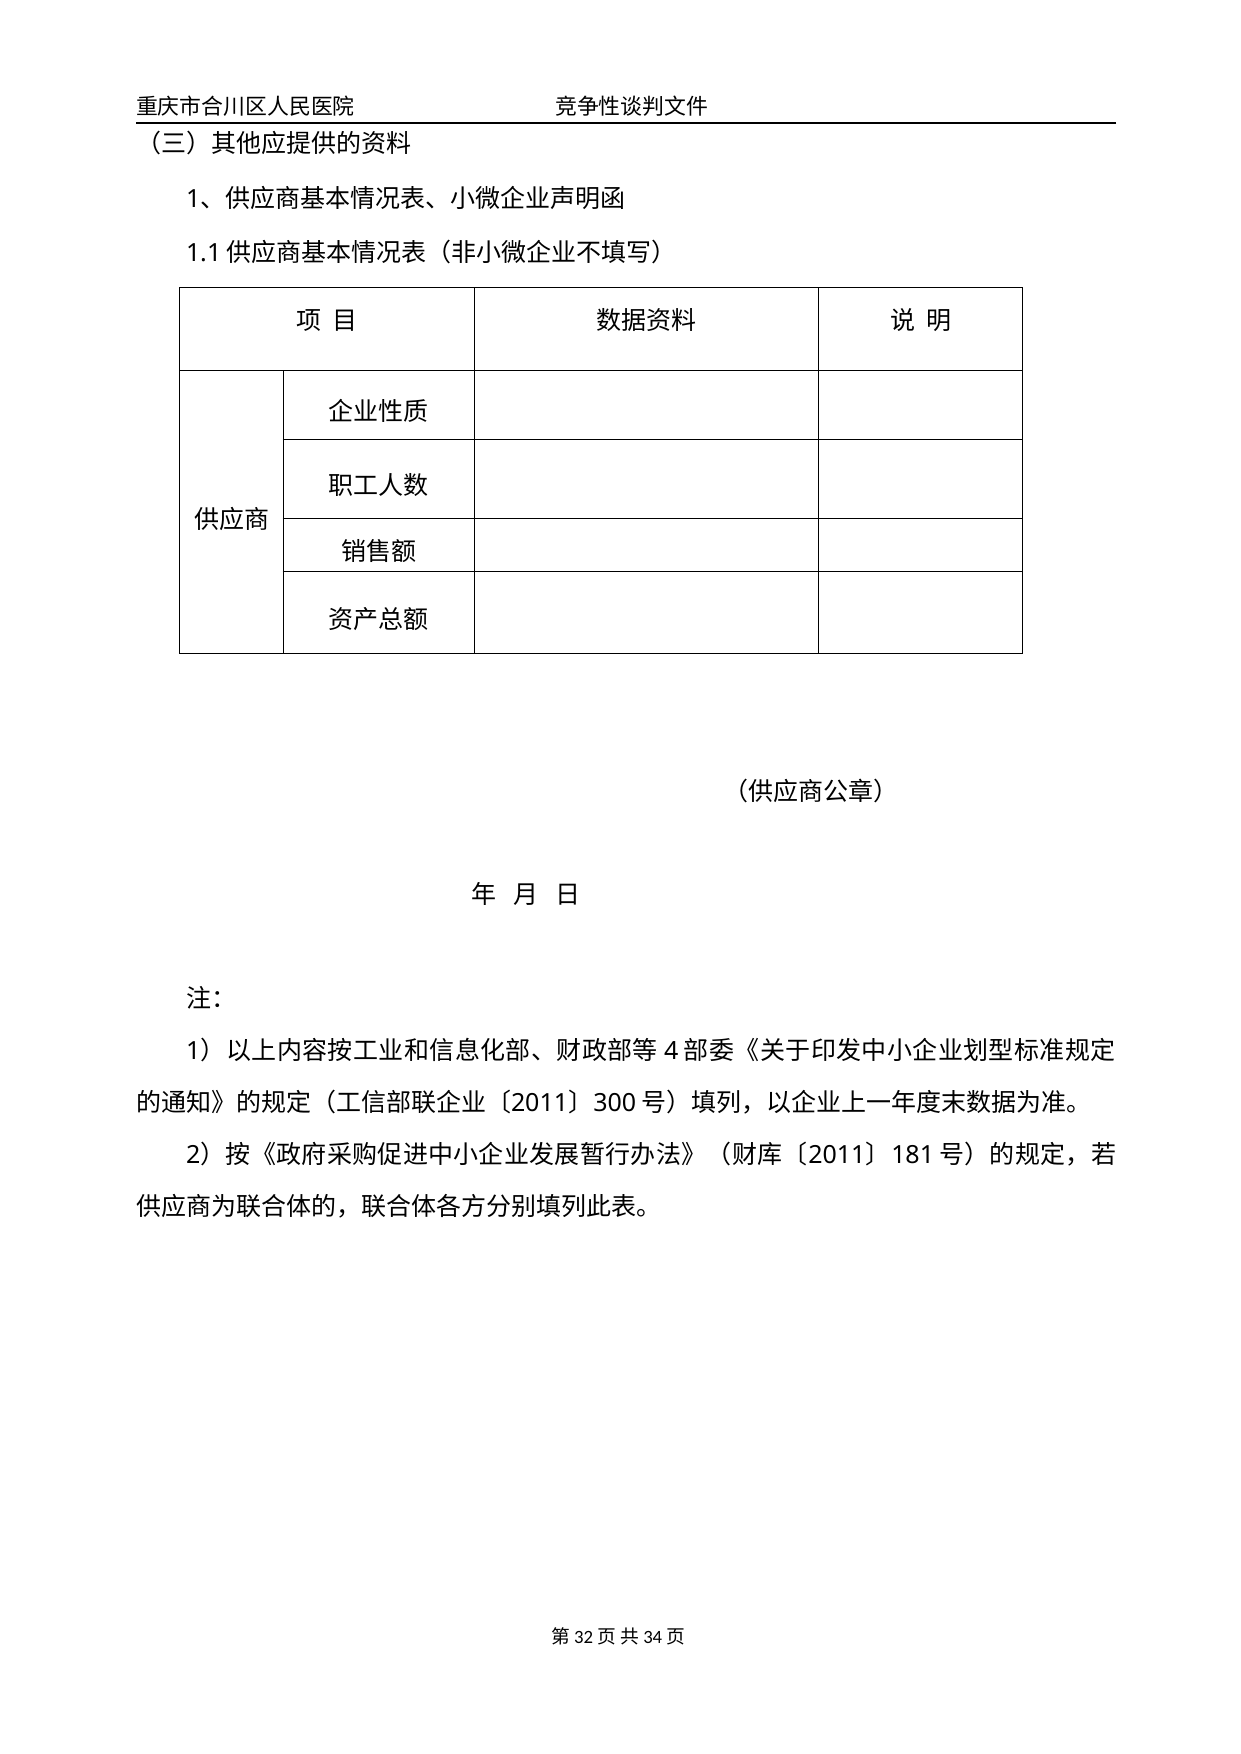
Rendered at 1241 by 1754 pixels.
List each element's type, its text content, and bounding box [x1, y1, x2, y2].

table_cell 资产总额 [284, 572, 474, 653]
text 1）以上内容按工业和信息化部、财政部等4部委《关于印发中小企业划型标准规定的通知》的规定（工信部联企业〔2011〕300号）填列，以企业上一年度末数据为准。 [136, 1018, 1116, 1122]
table_cell 企业性质 [284, 371, 474, 438]
text 1.1供应商基本情况表（非小微企业不填写） [136, 233, 1116, 269]
text 注： [136, 966, 1116, 1018]
table_cell [819, 519, 1022, 571]
text （供应商公章） [136, 758, 1116, 811]
table_cell [475, 371, 818, 438]
table_header 说 明 [819, 288, 1022, 370]
table_cell [475, 440, 818, 518]
table_header 数据资料 [475, 288, 818, 370]
text 2）按《政府采购促进中小企业发展暂行办法》（财库〔2011〕181号）的规定，若供应商为联合体的，联合体各方分别填列此表。 [136, 1122, 1116, 1226]
table_cell [819, 440, 1022, 518]
table_header 项 目 [180, 288, 474, 370]
table_cell [475, 519, 818, 571]
table_cell [819, 371, 1022, 438]
text （三）其他应提供的资料 [136, 124, 1116, 160]
table_cell [819, 572, 1022, 653]
table_cell 销售额 [284, 519, 474, 571]
table_cell 供应商 [180, 371, 283, 653]
text 年 月 日 [136, 862, 1116, 914]
table_cell [475, 572, 818, 653]
text 1、供应商基本情况表、小微企业声明函 [136, 178, 1116, 214]
table_cell 职工人数 [284, 440, 474, 518]
